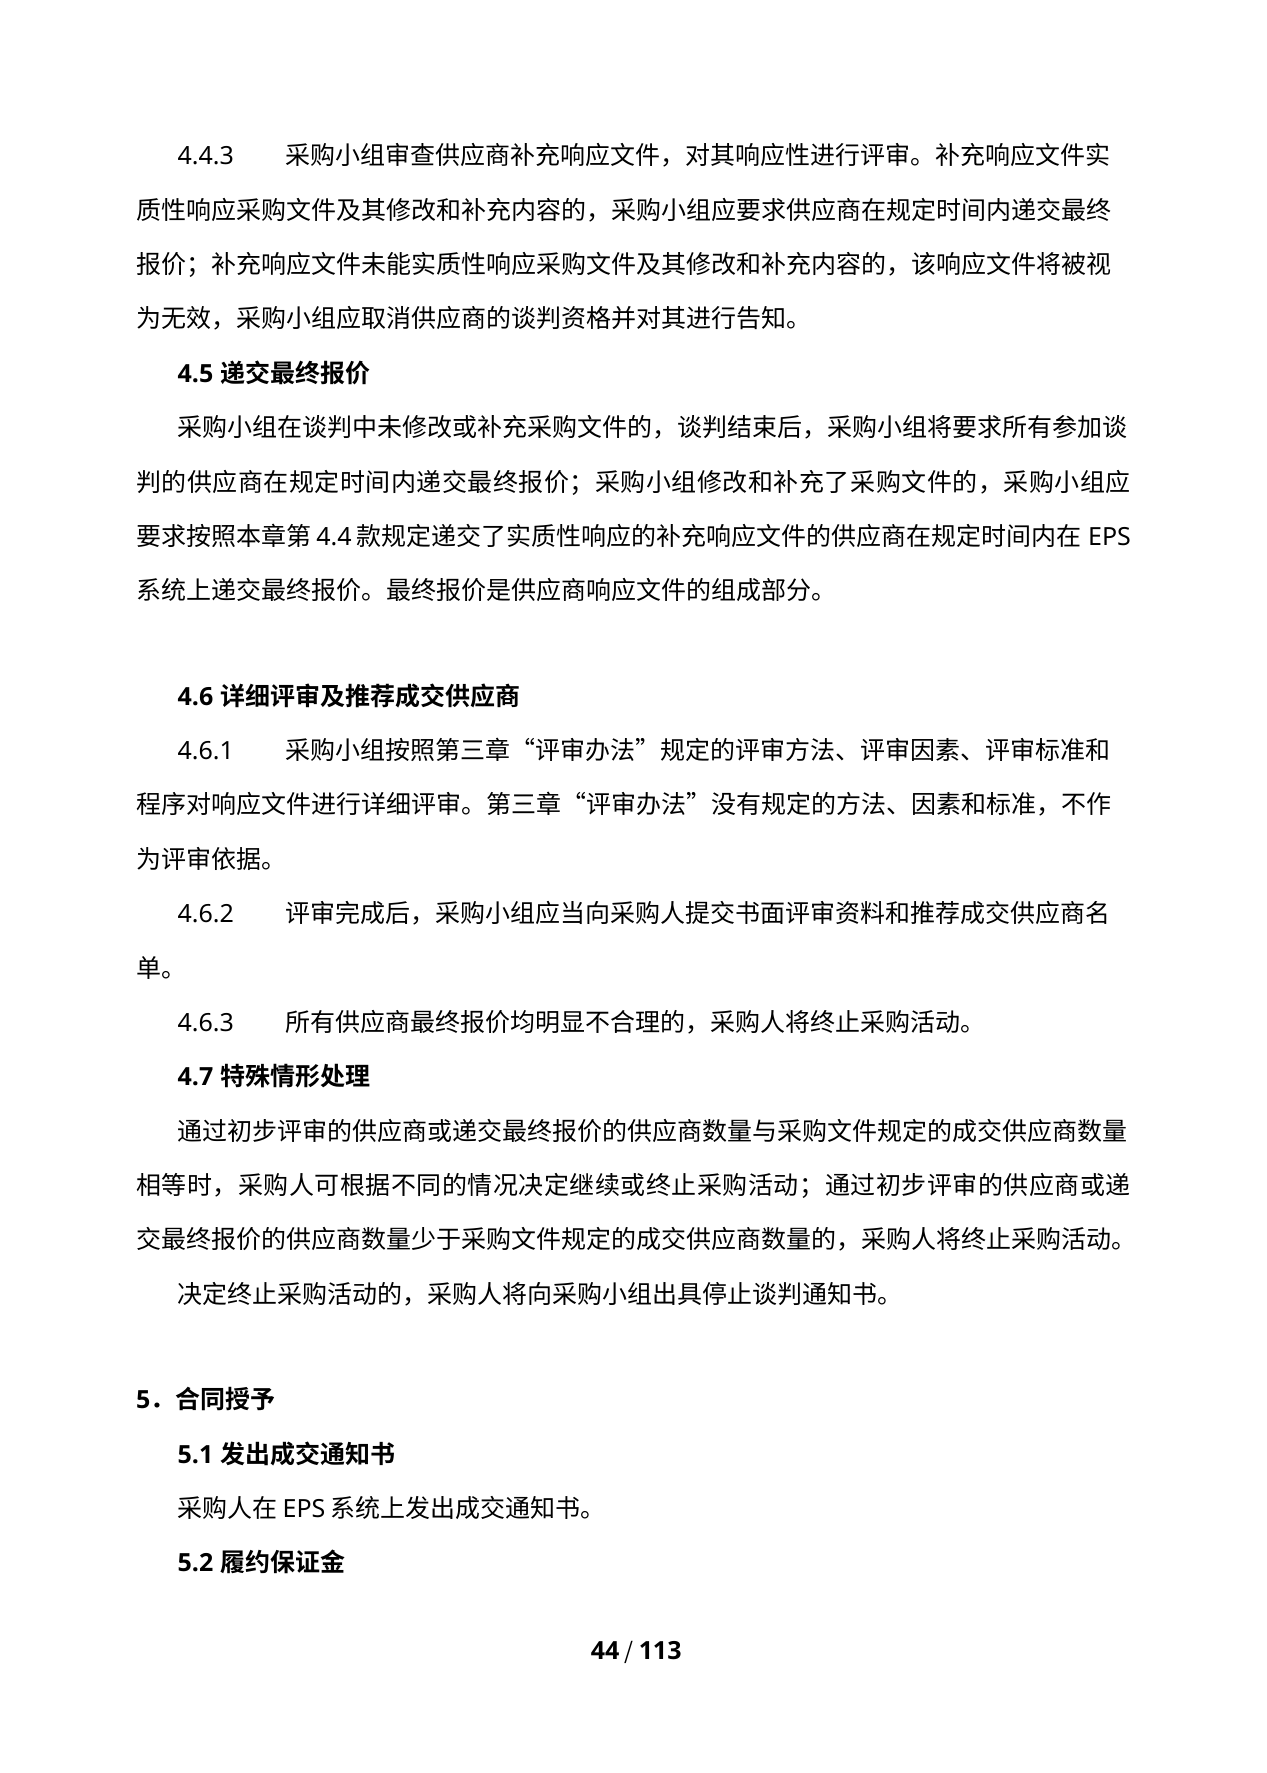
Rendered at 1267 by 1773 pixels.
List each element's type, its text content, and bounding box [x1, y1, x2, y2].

text 4.6 详细评审及推荐成交供应商 [177, 676, 1131, 712]
text 通过初步评审的供应商或递交最终报价的供应商数量与采购文件规定的成交供应商数量相等时，采购人可根据不同的情况决定继续或终止采购活动；通过初步评审的供应商或递交最终报价的供应商数量少于采购文件规定的成交供应商数量的，采购人将终止采购活动。 [136, 1111, 1131, 1256]
text 5.2 履约保证金 [177, 1543, 1131, 1579]
text 5.1 发出成交通知书 [177, 1434, 1131, 1470]
text 采购人在EPS系统上发出成交通知书。 [136, 1488, 1131, 1525]
text 决定终止采购活动的，采购人将向采购小组出具停止谈判通知书。 [136, 1274, 1131, 1311]
text 4.6.1 采购小组按照第三章“评审办法”规定的评审方法、评审因素、评审标准和程序对响应文件进行详细评审。第三章“评审办法”没有规定的方法、因素和标准，不作为评审依据。 [136, 731, 1131, 876]
text 4.6.2 评审完成后，采购小组应当向采购人提交书面评审资料和推荐成交供应商名单。 [136, 894, 1131, 984]
text 4.6.3 所有供应商最终报价均明显不合理的，采购人将终止采购活动。 [136, 1002, 1131, 1039]
text 4.4.3 采购小组审查供应商补充响应文件，对其响应性进行评审。补充响应文件实质性响应采购文件及其修改和补充内容的，采购小组应要求供应商在规定时间内递交最终报价；补充响应文件未能实质性响应采购文件及其修改和补充内容的，该响应文件将被视为无效，采购小组应取消供应商的谈判资格并对其进行告知。 [136, 136, 1131, 335]
text 4.7 特殊情形处理 [177, 1057, 1131, 1093]
text 采购小组在谈判中未修改或补充采购文件的，谈判结束后，采购小组将要求所有参加谈判的供应商在规定时间内递交最终报价；采购小组修改和补充了采购文件的，采购小组应要求按照本章第4.4款规定递交了实质性响应的补充响应文件的供应商在规定时间内在EPS系统上递交最终报价。最终报价是供应商响应文件的组成部分。 [136, 408, 1131, 607]
text 4.5 递交最终报价 [177, 353, 1131, 389]
subtitle 5．合同授予 [136, 1380, 1131, 1416]
